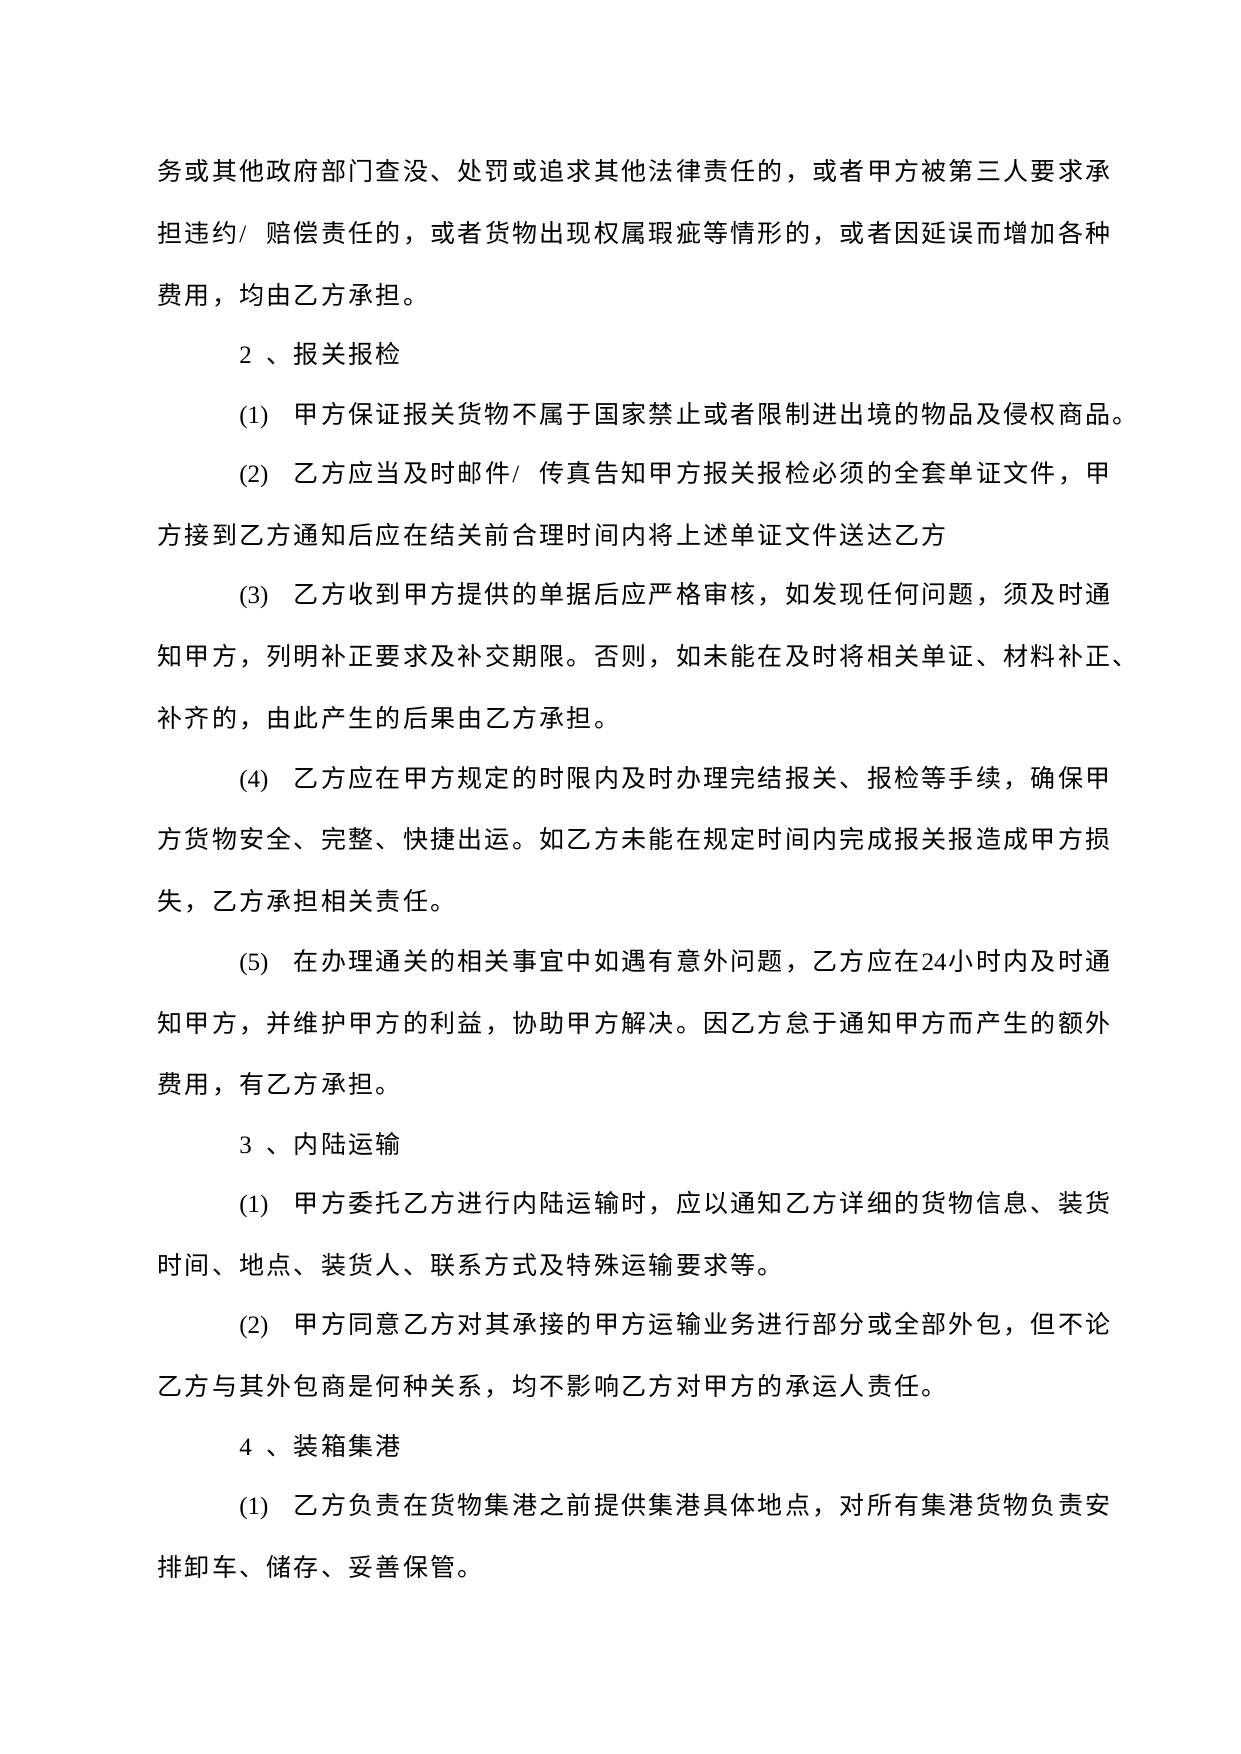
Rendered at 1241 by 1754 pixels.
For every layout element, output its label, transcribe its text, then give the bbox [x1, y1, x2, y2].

text (3)乙方收到甲方提供的单据后应严格审核，如发现任何问题，须及时通知甲方，列明补正要求及补交期限。否则，如未能在及时将相关单证、材料补正、补齐的，由此产生的后果由乙方承担。 [157, 572, 1112, 737]
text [157, 149, 1112, 314]
text 3、内陆运输 [157, 1122, 1112, 1163]
text 2、报关报检 [157, 332, 1112, 374]
text (4)乙方应在甲方规定的时限内及时办理完结报关、报检等手续，确保甲方货物安全、完整、快捷出运。如乙方未能在规定时间内完成报关报造成甲方损失，乙方承担相关责任。 [157, 756, 1112, 921]
text (1)乙方负责在货物集港之前提供集港具体地点，对所有集港货物负责安排卸车、储存、妥善保管。 [157, 1483, 1112, 1586]
text (2)甲方同意乙方对其承接的甲方运输业务进行部分或全部外包，但不论乙方与其外包商是何种关系，均不影响乙方对甲方的承运人责任。 [157, 1302, 1112, 1406]
text (1)甲方保证报关货物不属于国家禁止或者限制进出境的物品及侵权商品。 [157, 392, 1112, 433]
text (2)乙方应当及时邮件/传真告知甲方报关报检必须的全套单证文件，甲方接到乙方通知后应在结关前合理时间内将上述单证文件送达乙方 [157, 451, 1112, 554]
text 4、装箱集港 [157, 1424, 1112, 1465]
text (1)甲方委托乙方进行内陆运输时，应以通知乙方详细的货物信息、装货时间、地点、装货人、联系方式及特殊运输要求等。 [157, 1181, 1112, 1284]
text (5)在办理通关的相关事宜中如遇有意外问题，乙方应在24小时内及时通知甲方，并维护甲方的利益，协助甲方解决。因乙方怠于通知甲方而产生的额外费用，有乙方承担。 [157, 939, 1112, 1104]
